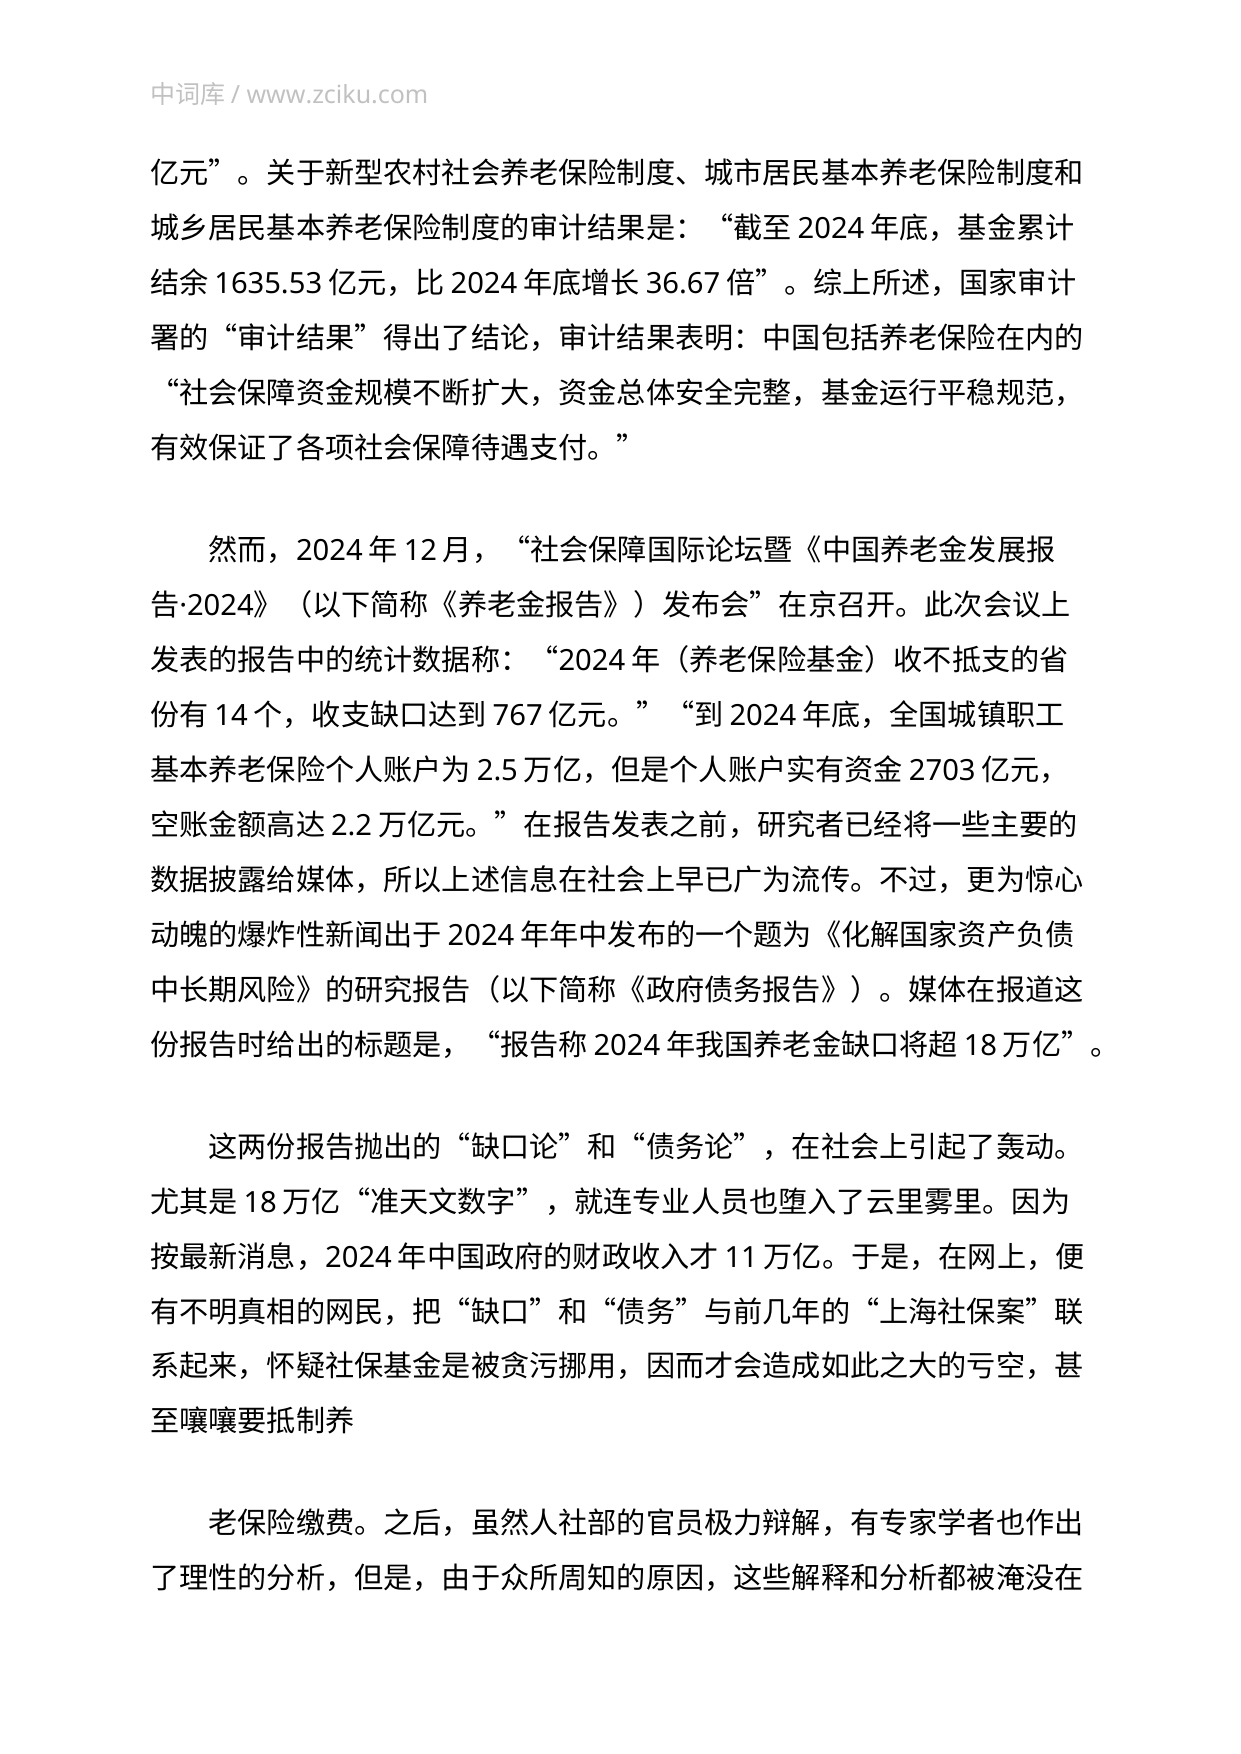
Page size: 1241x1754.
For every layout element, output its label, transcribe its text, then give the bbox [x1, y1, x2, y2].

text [150, 150, 1090, 467]
text 这两份报告抛出的“缺口论”和“债务论”，在社会上引起了轰动。尤其是18万亿“准天文数字”，就连专业人员也堕入了云里雾里。因为按最新消息，2024年中国政府的财政收入才11万亿。于是，在网上，便有不明真相的网民，把“缺口”和“债务”与前几年的“上海社保案”联系起来，怀疑社保基金是被贪污挪用，因而才会造成如此之大的亏空，甚至嚷嚷要抵制养 [150, 1123, 1090, 1440]
text 然而，2024年12月，“社会保障国际论坛暨《中国养老金发展报告·2024》（以下简称《养老金报告》）发布会”在京召开。此次会议上发表的报告中的统计数据称：“2024年（养老保险基金）收不抵支的省份有14个，收支缺口达到767亿元。”“到2024年底，全国城镇职工基本养老保险个人账户为2.5万亿，但是个人账户实有资金2703亿元，空账金额高达2.2万亿元。”在报告发表之前，研究者已经将一些主要的数据披露给媒体，所以上述信息在社会上早已广为流传。不过，更为惊心动魄的爆炸性新闻出于2024年年中发布的一个题为《化解国家资产负债中长期风险》的研究报告（以下简称《政府债务报告》）。媒体在报道这份报告时给出的标题是，“报告称2024年我国养老金缺口将超18万亿”。 [150, 526, 1090, 1064]
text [150, 1500, 1090, 1597]
